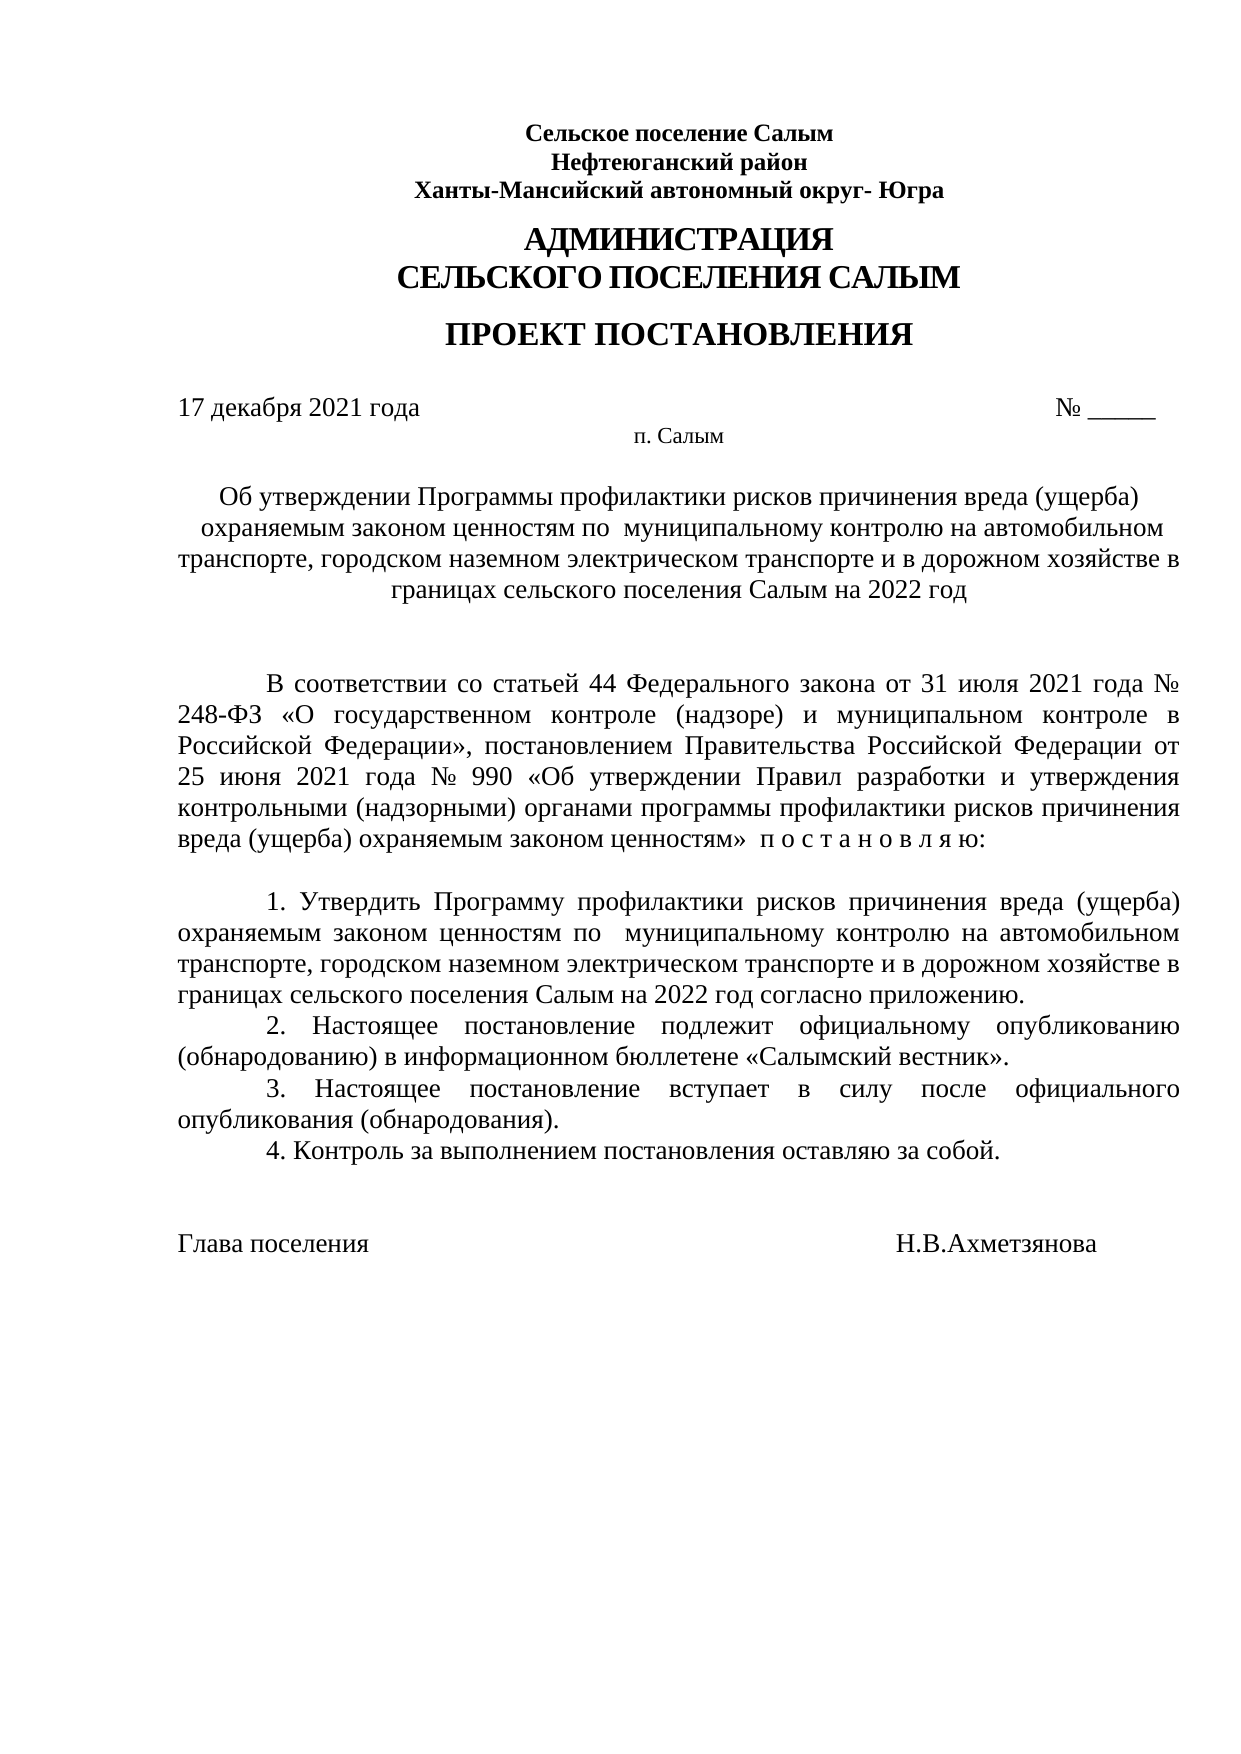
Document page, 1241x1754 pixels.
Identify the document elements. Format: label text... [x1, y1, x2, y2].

text СЕЛЬСКОГО ПОСЕЛЕНИЯ САЛЫМ [177, 257, 1181, 295]
text 3. Настоящее постановление вступает в силу после официального опубликования (обнародования). [177, 1072, 1181, 1134]
text Ханты-Мансийский автономный округ- Югра [177, 176, 1181, 204]
text ПРОЕКТ ПОСТАНОВЛЕНИЯ [177, 314, 1181, 353]
text 17 декабря 2021 года № _____ [177, 391, 1181, 422]
text Глава поселения Н.В.Ахметзянова [177, 1227, 1181, 1258]
text В соответствии со статьей 44 Федерального закона от 31 июля 2021 года № 248-ФЗ «О государственном контроле (надзоре) и муниципальном контроле в Российской Федерации», постановлением Правительства Российской Федерации от 25 июня 2021 года № 990 «Об утверждении Правил разработки и утверждения контрольными (надзорными) органами программы профилактики рисков причинения вреда (ущерба) охраняемым законом ценностям» п о с т а н о в л я ю: [177, 667, 1181, 854]
text Нефтеюганский район [177, 147, 1181, 176]
text Сельское поселение Салым [177, 118, 1181, 147]
text Об утверждении Программы профилактики рисков причинения вреда (ущерба) [177, 480, 1181, 511]
text 1. Утвердить Программу профилактики рисков причинения вреда (ущерба) охраняемым законом ценностям по муниципальному контролю на автомобильном транспорте, городском наземном электрическом транспорте и в дорожном хозяйстве в границах сельского поселения Салым на 2022 год согласно приложению. [177, 885, 1181, 1009]
text 4. Контроль за выполнением постановления оставляю за собой. [177, 1134, 1181, 1165]
text АДМИНИСТРАЦИЯ [177, 219, 1181, 257]
text 2. Настоящее постановление подлежит официальному опубликованию (обнародованию) в информационном бюллетене «Салымский вестник». [177, 1009, 1181, 1072]
text п. Салым [177, 422, 1180, 449]
text охраняемым законом ценностям по муниципальному контролю на автомобильном транспорте, городском наземном электрическом транспорте и в дорожном хозяйстве в границах сельского поселения Салым на 2022 год [177, 511, 1181, 604]
